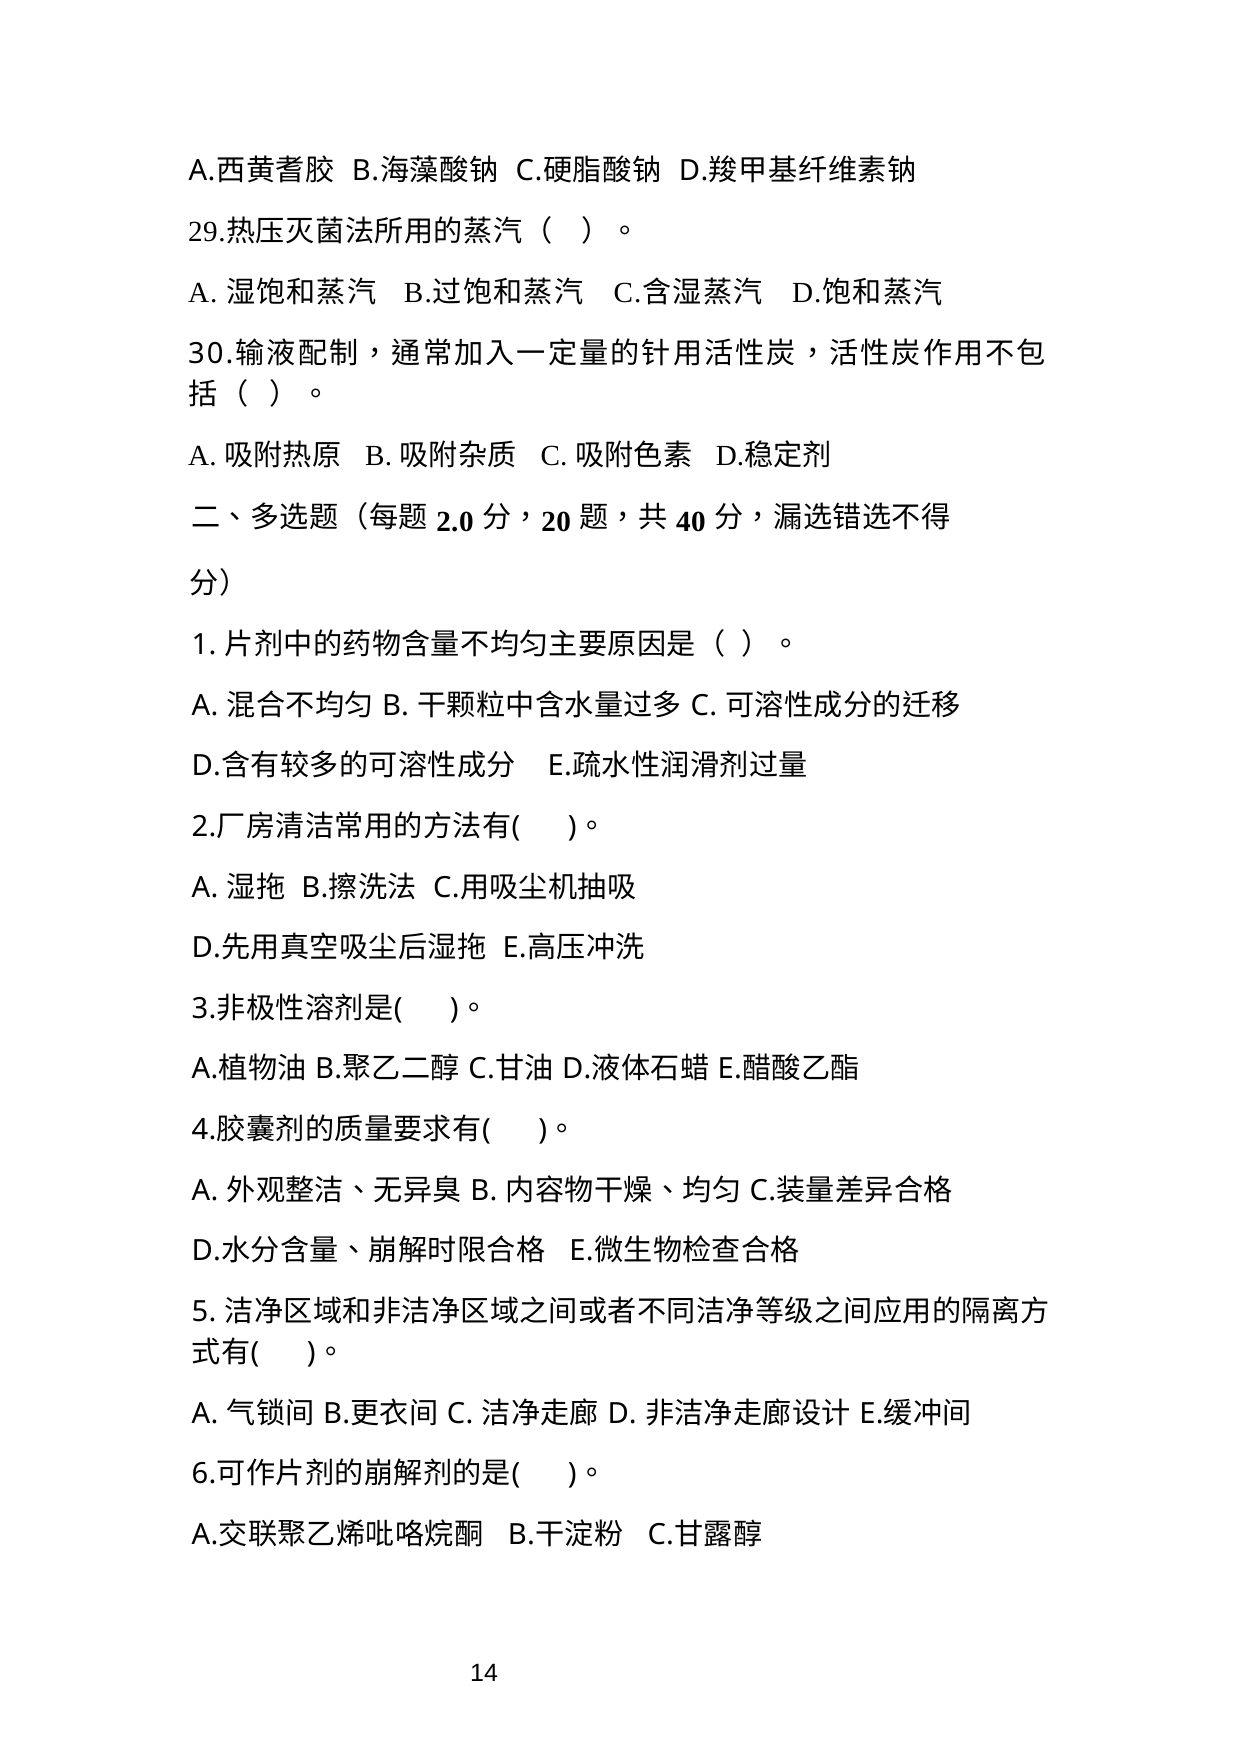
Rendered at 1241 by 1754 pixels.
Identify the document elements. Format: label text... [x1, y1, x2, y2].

text 1. 片剂中的药物含量不均匀主要原因是（ ）。 [191, 623, 1054, 665]
text 4.胶囊剂的质量要求有( )。 [191, 1108, 1054, 1150]
text A.交联聚乙烯吡咯烷酮 B.干淀粉 C.甘露醇 [191, 1513, 1054, 1555]
text 30.输液配制，通常加入一定量的针用活性炭，活性炭作用不包括（ ）。 [188, 332, 1054, 415]
text 2.厂房清洁常用的方法有( )。 [191, 805, 1054, 847]
text A. 吸附热原 B. 吸附杂质 C. 吸附色素 D.稳定剂 [188, 434, 1054, 474]
text D.先用真空吸尘后湿拖 E.高压冲洗 [191, 927, 1054, 968]
text A. 湿饱和蒸汽 B.过饱和蒸汽 C.含湿蒸汽 D.饱和蒸汽 [188, 271, 1054, 312]
text 3.非极性溶剂是( )。 [191, 987, 1054, 1028]
text 6.可作片剂的崩解剂的是( )。 [191, 1453, 1054, 1494]
text 分） [189, 563, 1054, 604]
text 29.热压灭菌法所用的蒸汽（ ）。 [188, 210, 1054, 252]
text A. 湿拖 B.擦洗法 C.用吸尘机抽吸 [191, 866, 1054, 907]
text 5. 洁净区域和非洁净区域之间或者不同洁净等级之间应用的隔离方式有( )。 [191, 1290, 1054, 1373]
text 二、多选题（每题 2.0 分，20 题，共 40 分，漏选错选不得 [191, 496, 1054, 563]
text D.水分含量、崩解时限合格 E.微生物检查合格 [191, 1230, 1054, 1271]
text A. 外观整洁、无异臭 B. 内容物干燥、均匀 C.装量差异合格 [191, 1169, 1054, 1210]
text A.植物油 B.聚乙二醇 C.甘油 D.液体石蜡 E.醋酸乙酯 [191, 1048, 1054, 1089]
text D.含有较多的可溶性成分 E.疏水性润滑剂过量 [191, 745, 1054, 786]
text A. 气锁间 B.更衣间 C. 洁净走廊 D. 非洁净走廊设计 E.缓冲间 [191, 1392, 1054, 1433]
text A.西黄耆胶 B.海藻酸钠 C.硬脂酸钠 D.羧甲基纤维素钠 [188, 149, 1054, 190]
text A. 混合不均匀 B. 干颗粒中含水量过多 C. 可溶性成分的迁移 [191, 684, 1054, 725]
